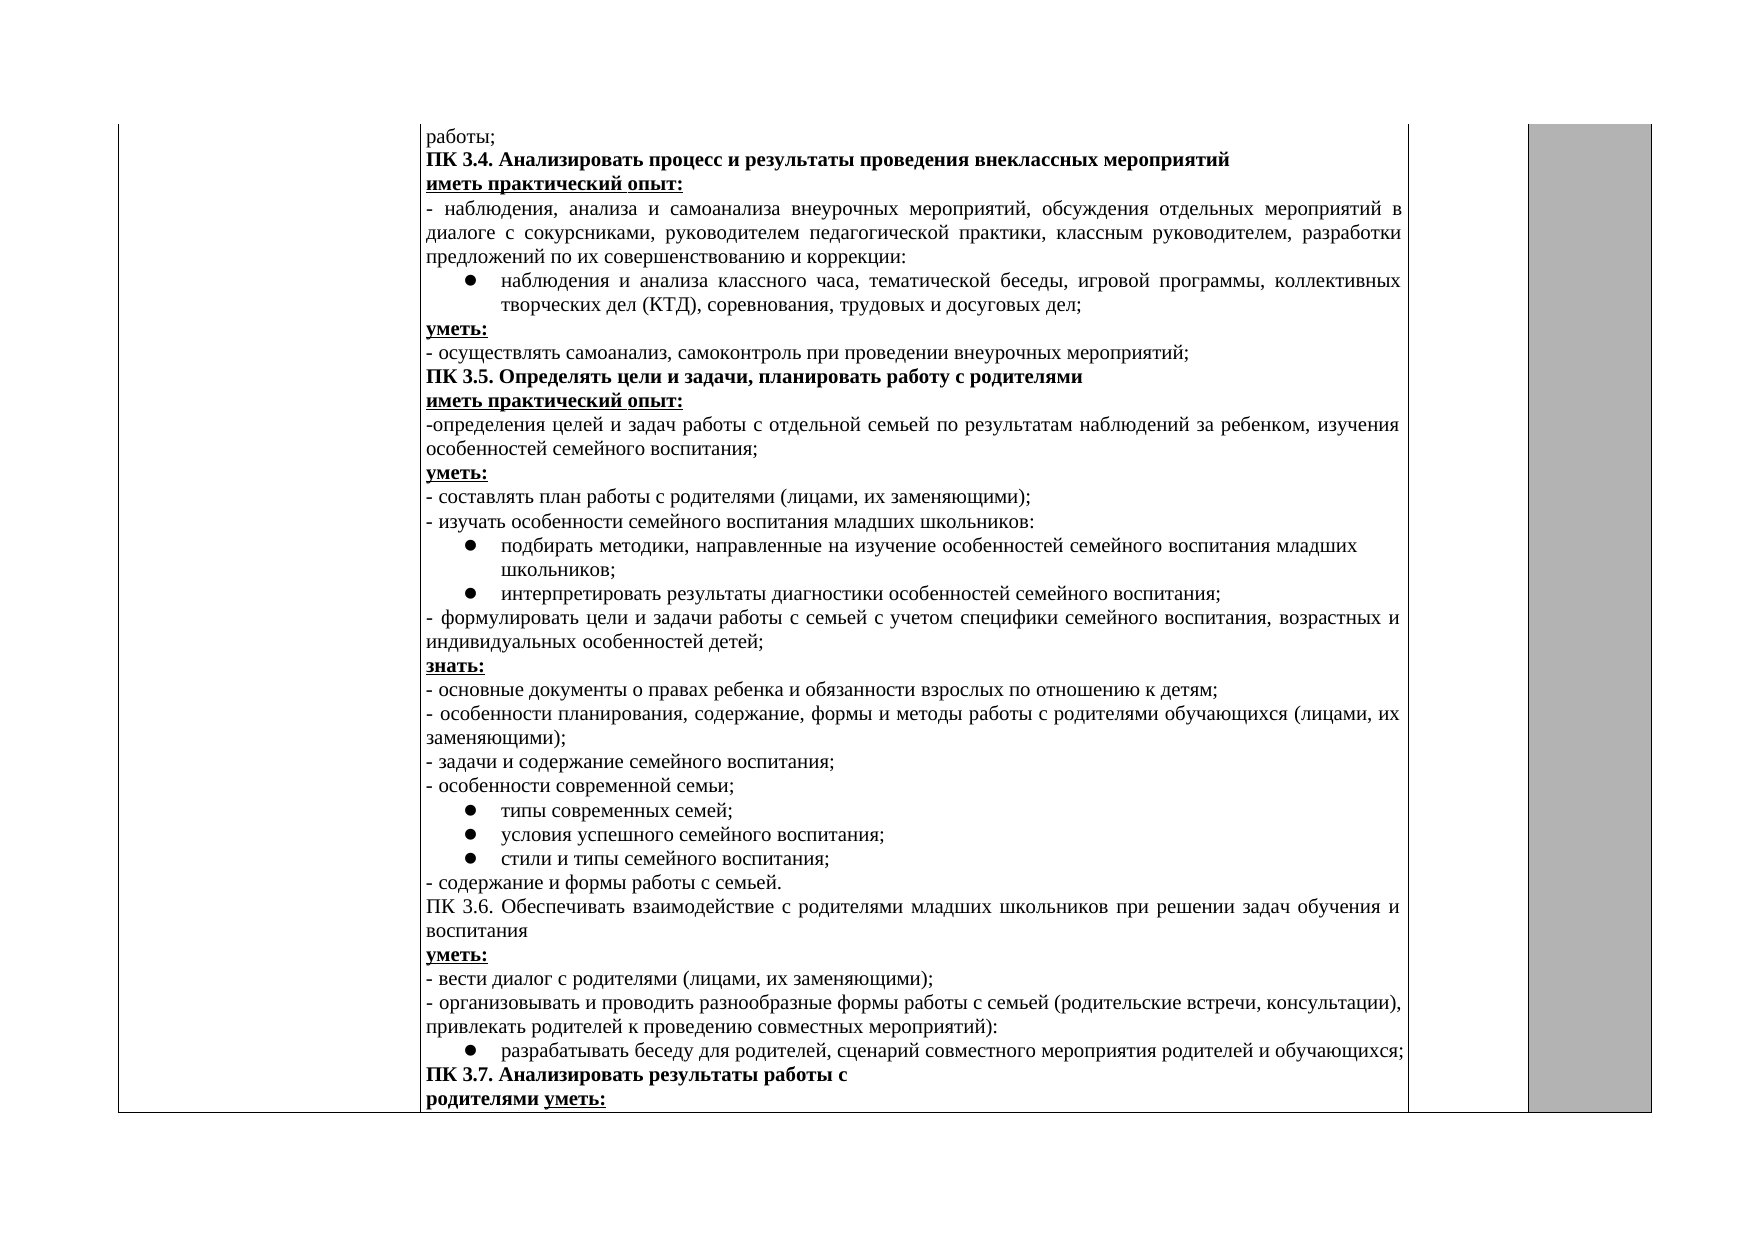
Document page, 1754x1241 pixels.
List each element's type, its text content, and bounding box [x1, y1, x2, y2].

table_header [1529, 124, 1651, 1112]
table_header [119, 124, 420, 1112]
table_header [1409, 124, 1528, 1112]
table_header работы; ПК 3.4. Анализировать процесс и результаты проведения внеклассных мероприятий иметь практический опыт: наблюдения, анализа и самоанализа внеурочных мероприятий, обсуждения отдельных мероприятий в диалоге с сокурсниками, руководителем педагогической практики, классным руководителем, разработки предложений по их совершенствованию и коррекции: наблюдения и анализа классного часа, тематической беседы, игровой программы, коллективных творческих дел (КТД), соревнования, трудовых и досуговых дел; уметь: осуществлять самоанализ, самоконтроль при проведении внеурочных мероприятий; ПК 3.5. Определять цели и задачи, планировать работу с родителями иметь практический опыт: -определения целей и задач работы с отдельной семьей по результатам наблюдений за ребенком, изучения особенностей семейного воспитания; уметь: составлять план работы с родителями (лицами, их заменяющими); изучать особенности семейного воспитания младших школьников: подбирать методики, направленные на изучение особенностей семейного воспитания младших школьников; интерпретировать результаты диагностики особенностей семейного воспитания; формулировать цели и задачи работы с семьей с учетом специфики семейного воспитания, возрастных и индивидуальных особенностей детей; знать: основные документы о правах ребенка и обязанности взрослых по отношению к детям; особенности планирования, содержание, формы и методы работы с родителями обучающихся (лицами, их заменяющими); задачи и содержание семейного воспитания; особенности современной семьи; типы современных семей; условия успешного семейного воспитания; стили и типы семейного воспитания; содержание и формы работы с семьей. ПК 3.6. Обеспечивать взаимодействие с родителями младших школьников при решении задач обучения и воспитания уметь: вести диалог с родителями (лицами, их заменяющими); организовывать и проводить разнообразные формы работы с семьей (родительские встречи, консультации), привлекать родителей к проведению совместных мероприятий): разрабатывать беседу для родителей, сценарий совместного мероприятия родителей и обучающихся; ПК 3.7. Анализировать результаты работы с родителями уметь: [421, 124, 1408, 1112]
